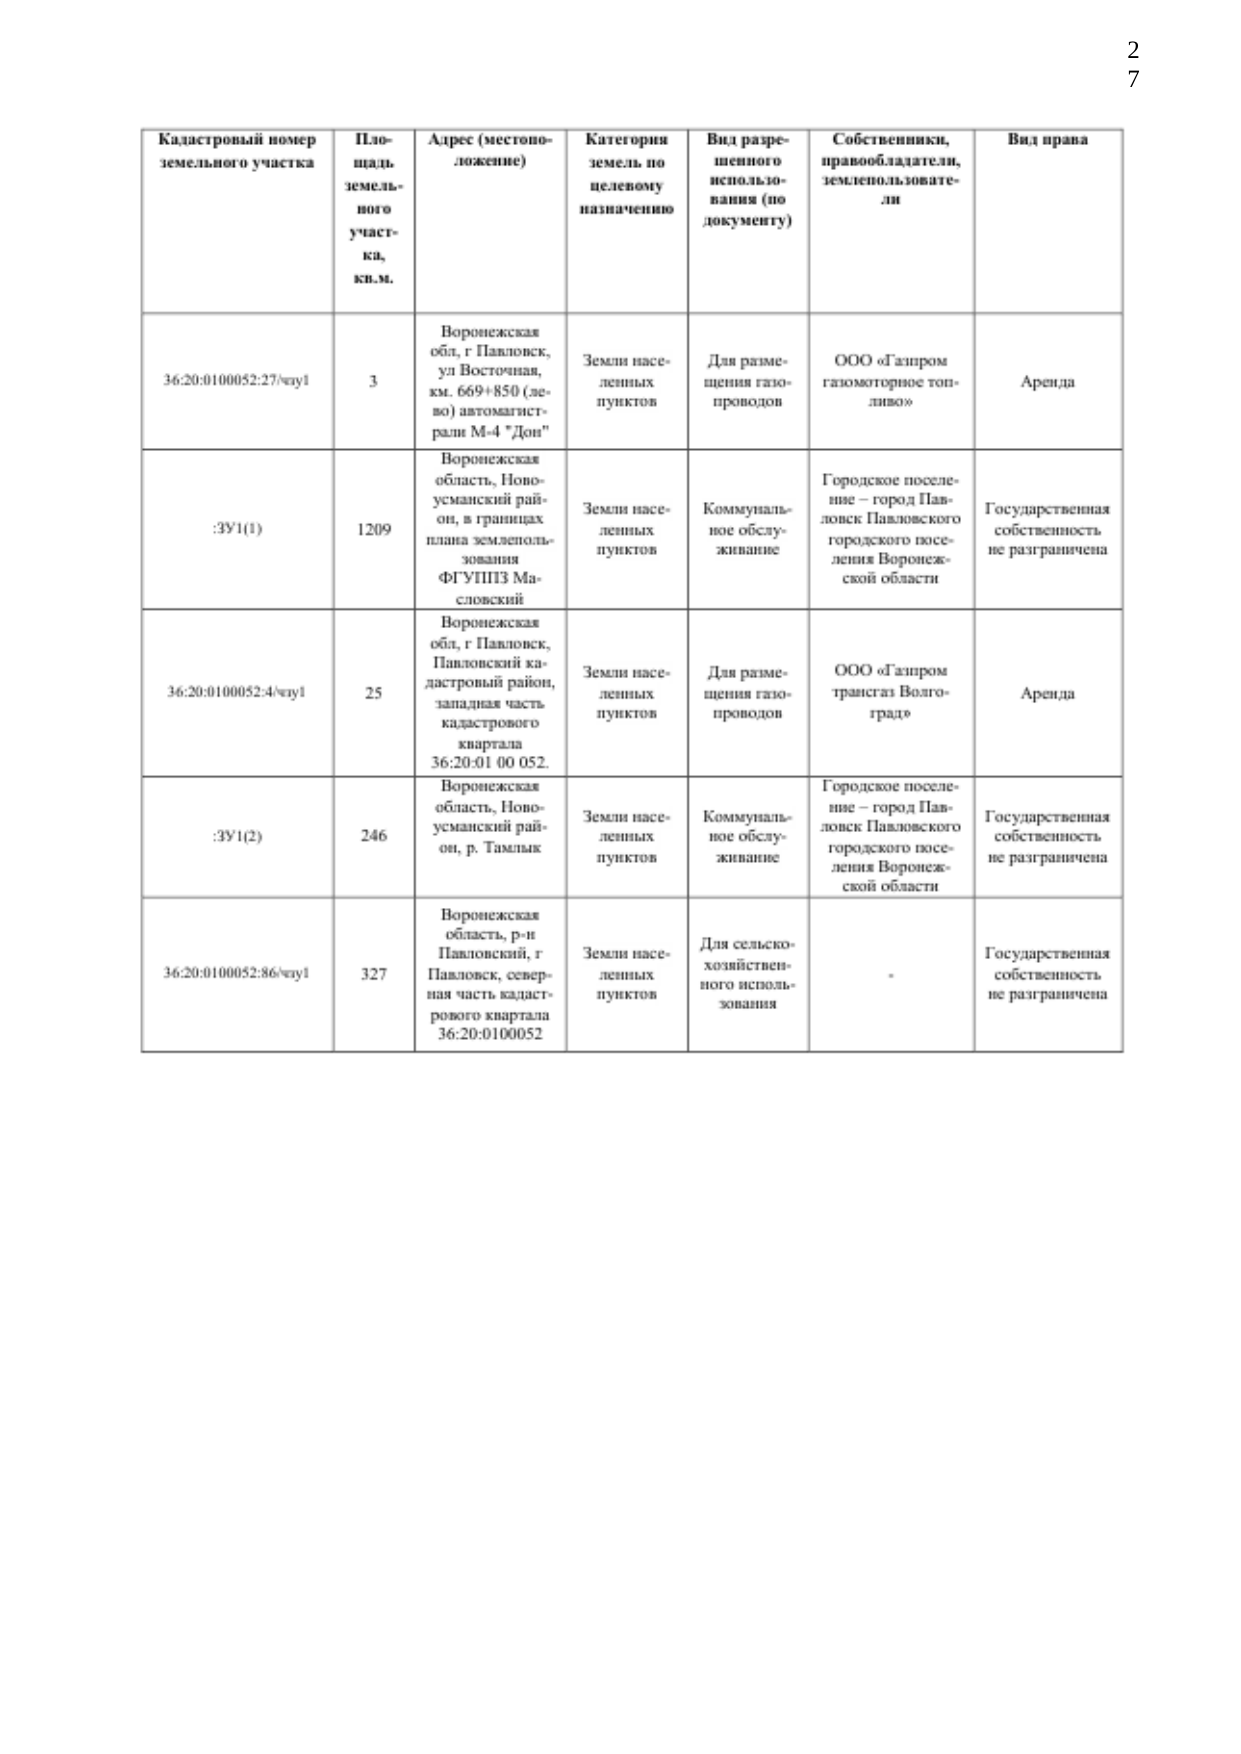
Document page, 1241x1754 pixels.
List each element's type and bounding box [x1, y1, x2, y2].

picture [118, 118, 1161, 1061]
